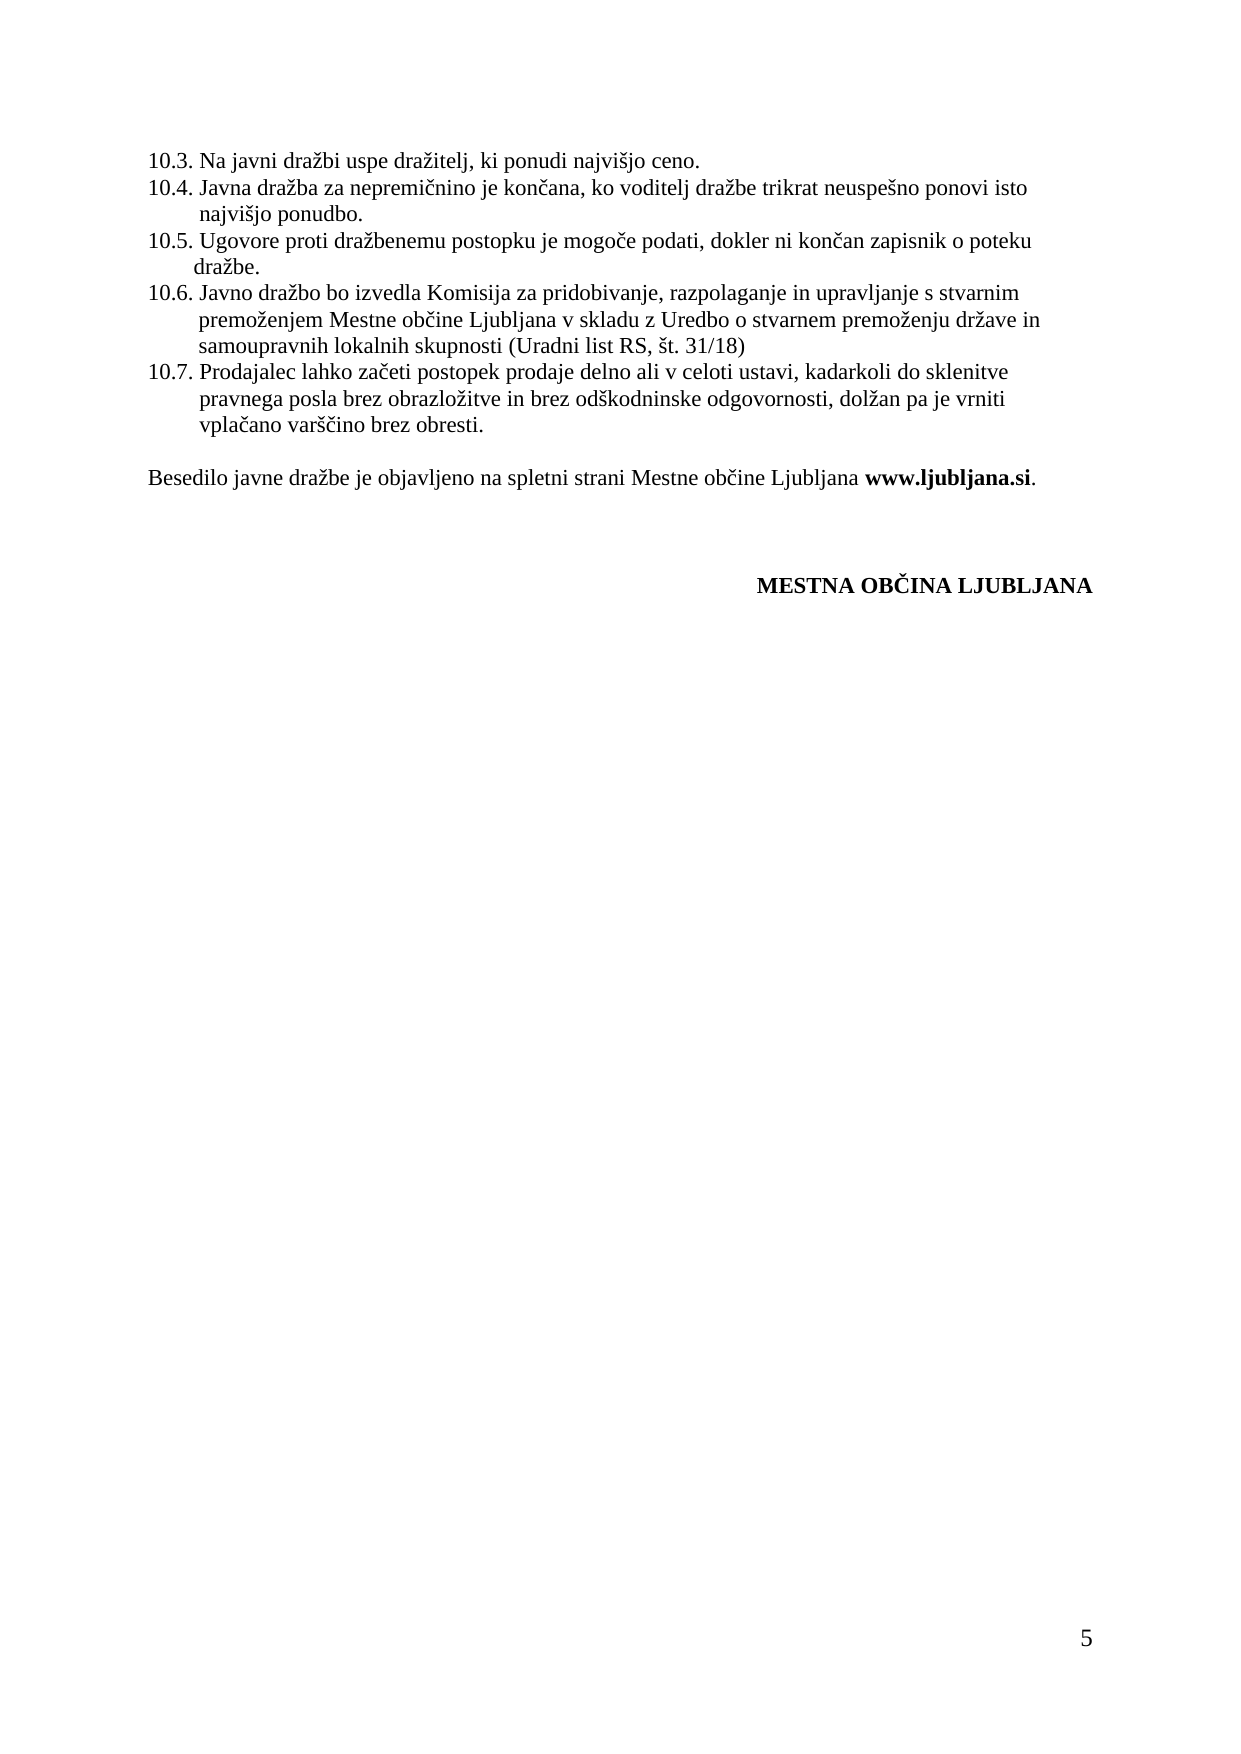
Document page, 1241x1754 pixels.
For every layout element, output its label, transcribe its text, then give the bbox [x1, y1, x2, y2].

text dražbe. [148, 253, 1093, 279]
text samoupravnih lokalnih skupnosti (Uradni list RS, št. 31/18) [193, 332, 1093, 358]
text vplačano varščino brez obresti. [148, 411, 1093, 437]
text 10.7. Prodajalec lahko začeti postopek prodaje delno ali v celoti ustavi, kadarkoli do sklenitve [148, 358, 1093, 385]
text MESTNA OBČINA LJUBLJANA [185, 572, 1093, 598]
text Besedilo javne dražbe je objavljeno na spletni strani Mestne občine Ljubljana www.ljubljana.si. [148, 464, 1093, 490]
text 10.4. Javna dražba za nepremičnino je končana, ko voditelj dražbe trikrat neuspešno ponovi isto [148, 174, 1093, 200]
text premoženjem Mestne občine Ljubljana v skladu z Uredbo o stvarnem premoženju države in [193, 306, 1093, 332]
text najvišjo ponudbo. [148, 200, 1093, 227]
text pravnega posla brez obrazložitve in brez odškodninske odgovornosti, dolžan pa je vrniti [148, 385, 1093, 411]
text 10.6. Javno dražbo bo izvedla Komisija za pridobivanje, razpolaganje in upravljanje s stvarnim [148, 279, 1093, 306]
text 10.5. Ugovore proti dražbenemu postopku je mogoče podati, dokler ni končan zapisnik o poteku [148, 227, 1093, 253]
text 10.3. Na javni dražbi uspe dražitelj, ki ponudi najvišjo ceno. [148, 148, 1093, 174]
